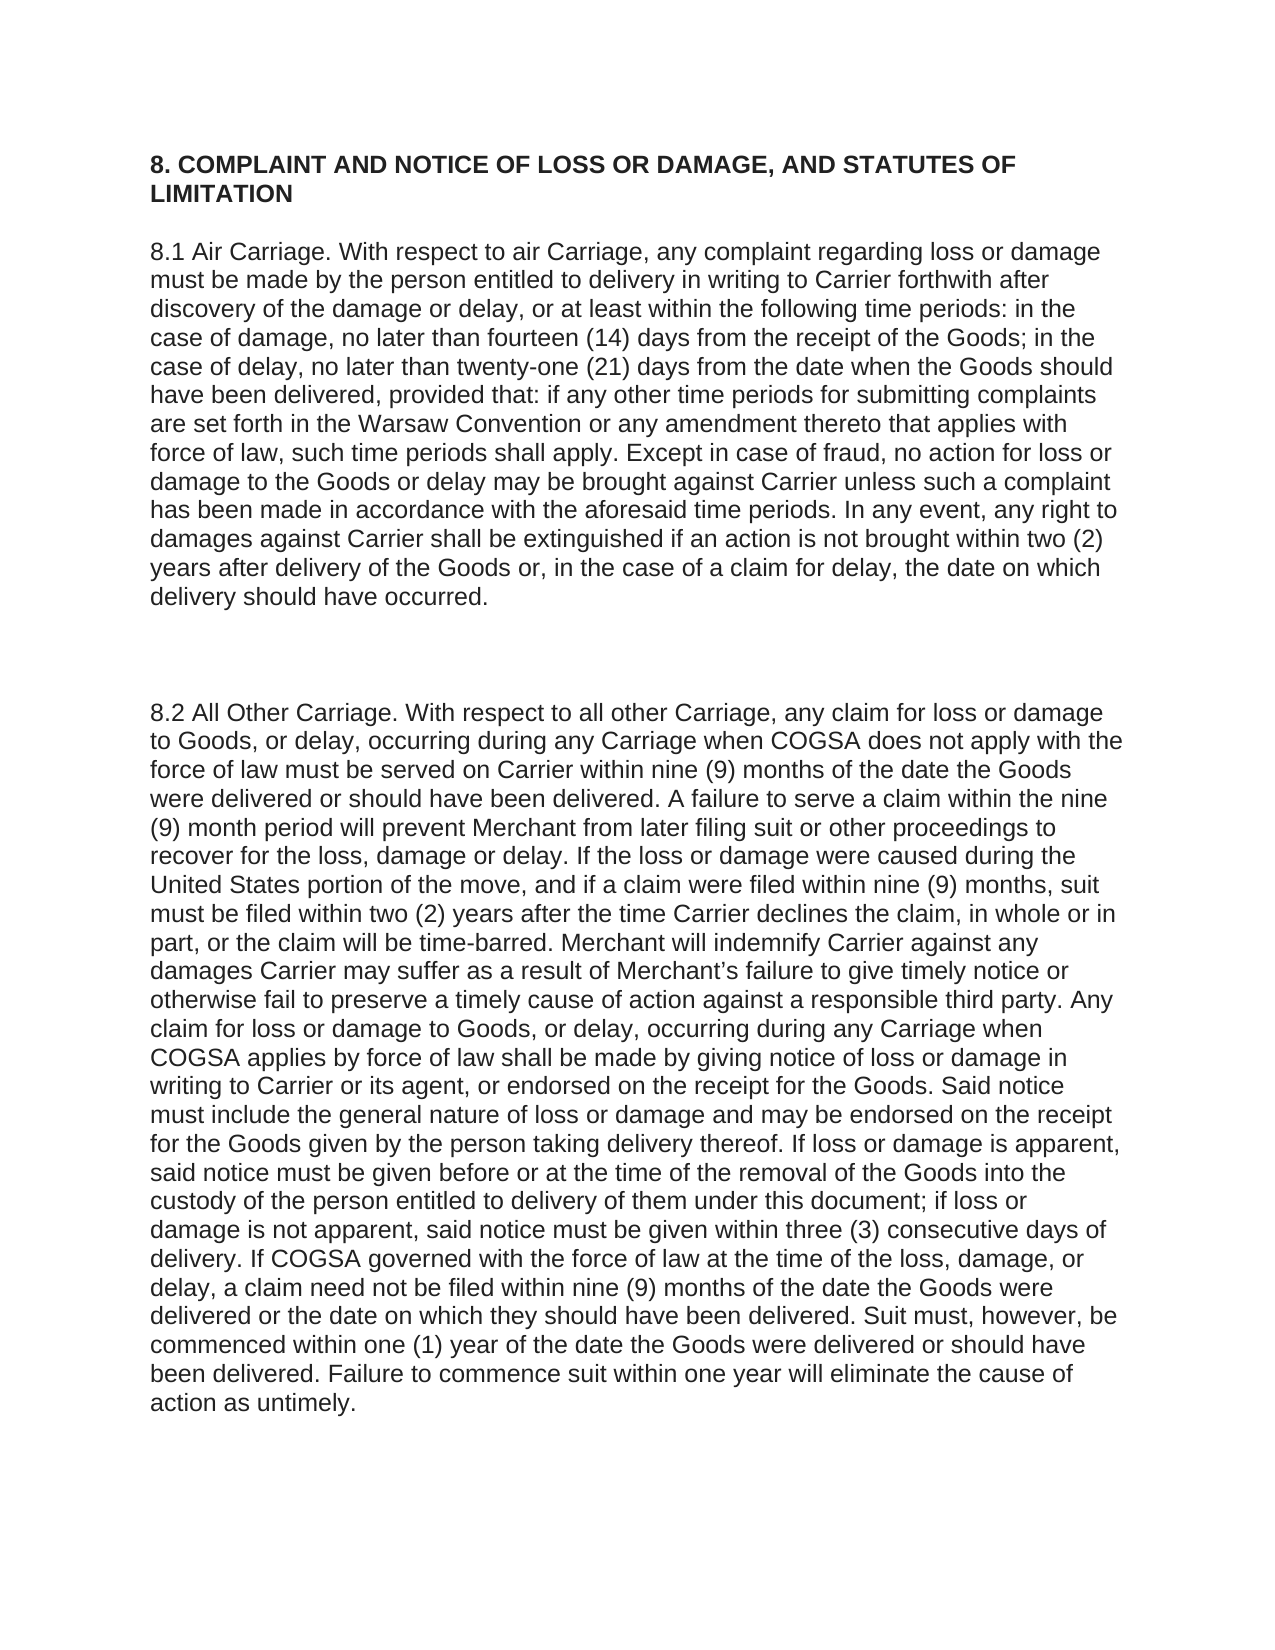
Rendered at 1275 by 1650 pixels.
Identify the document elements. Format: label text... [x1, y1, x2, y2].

text 8.1 Air Carriage. With respect to air Carriage, any complaint regarding loss or damage must be made by the person entitled to delivery in writing to Carrier forthwith after discovery of the damage or delay, or at least within the following time periods: in the case of damage, no later than fourteen (14) days from the receipt of the Goods; in the case of delay, no later than twenty-one (21) days from the date when the Goods should have been delivered, provided that: if any other time periods for submitting complaints are set forth in the Warsaw Convention or any amendment thereto that applies with force of law, such time periods shall apply. Except in case of fraud, no action for loss or damage to the Goods or delay may be brought against Carrier unless such a complaint has been made in accordance with the aforesaid time periods. In any event, any right to damages against Carrier shall be extinguished if an action is not brought within two (2) years after delivery of the Goods or, in the case of a claim for delay, the date on which delivery should have occurred. [150, 237, 1125, 610]
text 8. COMPLAINT AND NOTICE OF LOSS OR DAMAGE, AND STATUTES OF LIMITATION [150, 150, 1125, 207]
text 8.2 All Other Carriage. With respect to all other Carriage, any claim for loss or damage to Goods, or delay, occurring during any Carriage when COGSA does not apply with the force of law must be served on Carrier within nine (9) months of the date the Goods were delivered or should have been delivered. A failure to serve a claim within the nine (9) month period will prevent Merchant from later filing suit or other proceedings to recover for the loss, damage or delay. If the loss or damage were caused during the United States portion of the move, and if a claim were filed within nine (9) months, suit must be filed within two (2) years after the time Carrier declines the claim, in whole or in part, or the claim will be time-barred. Merchant will indemnify Carrier against any damages Carrier may suffer as a result of Merchant’s failure to give timely notice or otherwise fail to preserve a timely cause of action against a responsible third party. Any claim for loss or damage to Goods, or delay, occurring during any Carriage when COGSA applies by force of law shall be made by giving notice of loss or damage in writing to Carrier or its agent, or endorsed on the receipt for the Goods. Said notice must include the general nature of loss or damage and may be endorsed on the receipt for the Goods given by the person taking delivery thereof. If loss or damage is apparent, said notice must be given before or at the time of the removal of the Goods into the custody of the person entitled to delivery of them under this document; if loss or damage is not apparent, said notice must be given within three (3) consecutive days of delivery. If COGSA governed with the force of law at the time of the loss, damage, or delay, a claim need not be filed within nine (9) months of the date the Goods were delivered or the date on which they should have been delivered. Suit must, however, be commenced within one (1) year of the date the Goods were delivered or should have been delivered. Failure to commence suit within one year will eliminate the cause of action as untimely. [150, 697, 1125, 1416]
